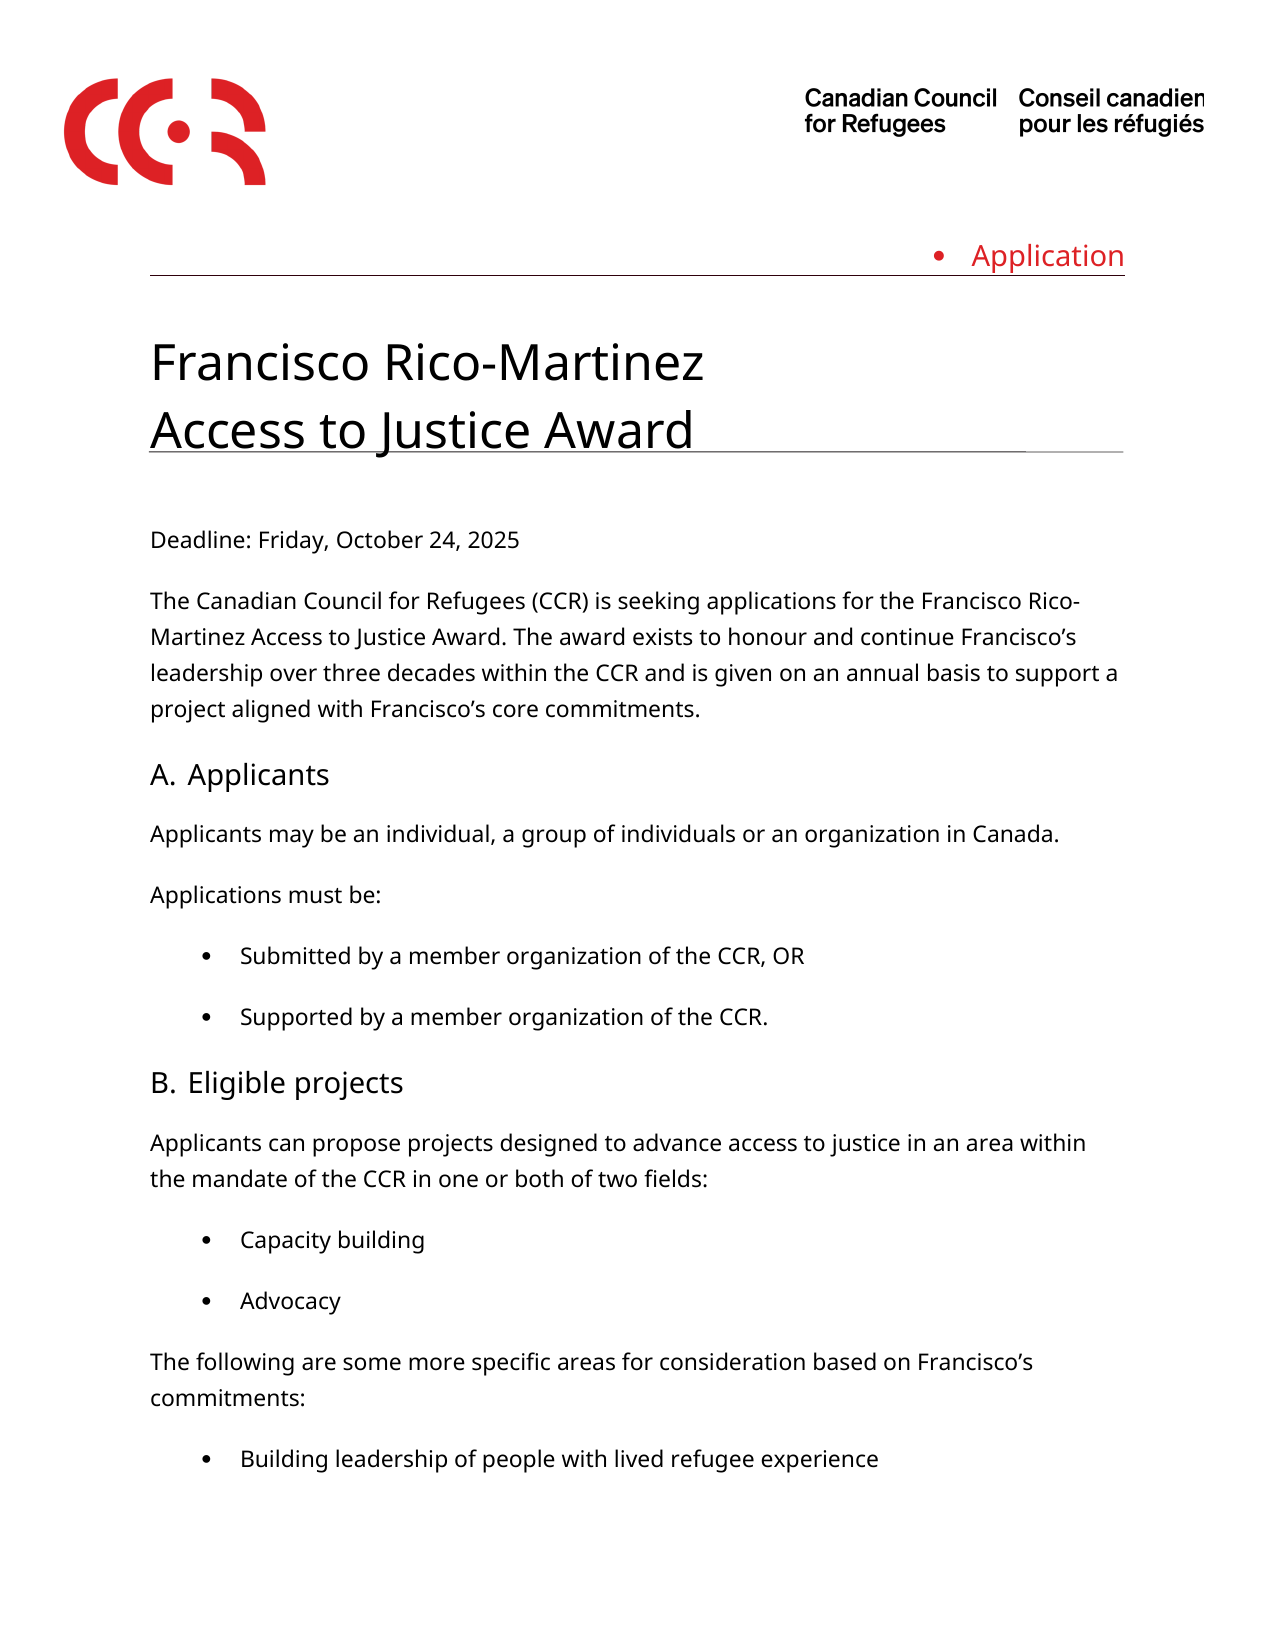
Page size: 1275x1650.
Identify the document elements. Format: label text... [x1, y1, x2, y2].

picture [61, 75, 307, 190]
list Capacity building [202, 1224, 1125, 1255]
subtitle Eligible projects [150, 1062, 1125, 1102]
subtitle Application [187, 235, 1125, 314]
text The following are some more specific areas for consideration based on Francisco’s commitments: [150, 1346, 1125, 1413]
subtitle Francisco Rico-Martinez Access to Justice Award [150, 327, 1125, 463]
subtitle Applicants [150, 754, 1125, 793]
text The Canadian Council for Refugees (CCR) is seeking applications for the Francisco Rico-Martinez Access to Justice Award. The award exists to honour and continue Francisco’s leadership over three decades within the CCR and is given on an annual basis to support a project aligned with Francisco’s core commitments. [150, 585, 1125, 724]
list Building leadership of people with lived refugee experience [202, 1442, 1125, 1474]
text Applicants may be an individual, a group of individuals or an organization in Canada. [150, 818, 1125, 850]
list Submitted by a member organization of the CCR, OR [202, 940, 1125, 972]
list Supported by a member organization of the CCR. [202, 1001, 1125, 1032]
text Applications must be: [150, 879, 1125, 911]
text Deadline: Friday, October 24, 2025 [150, 524, 1125, 555]
text Applicants can propose projects designed to advance access to justice in an area within the mandate of the CCR in one or both of two fields: [150, 1127, 1125, 1194]
list Advocacy [202, 1285, 1125, 1316]
